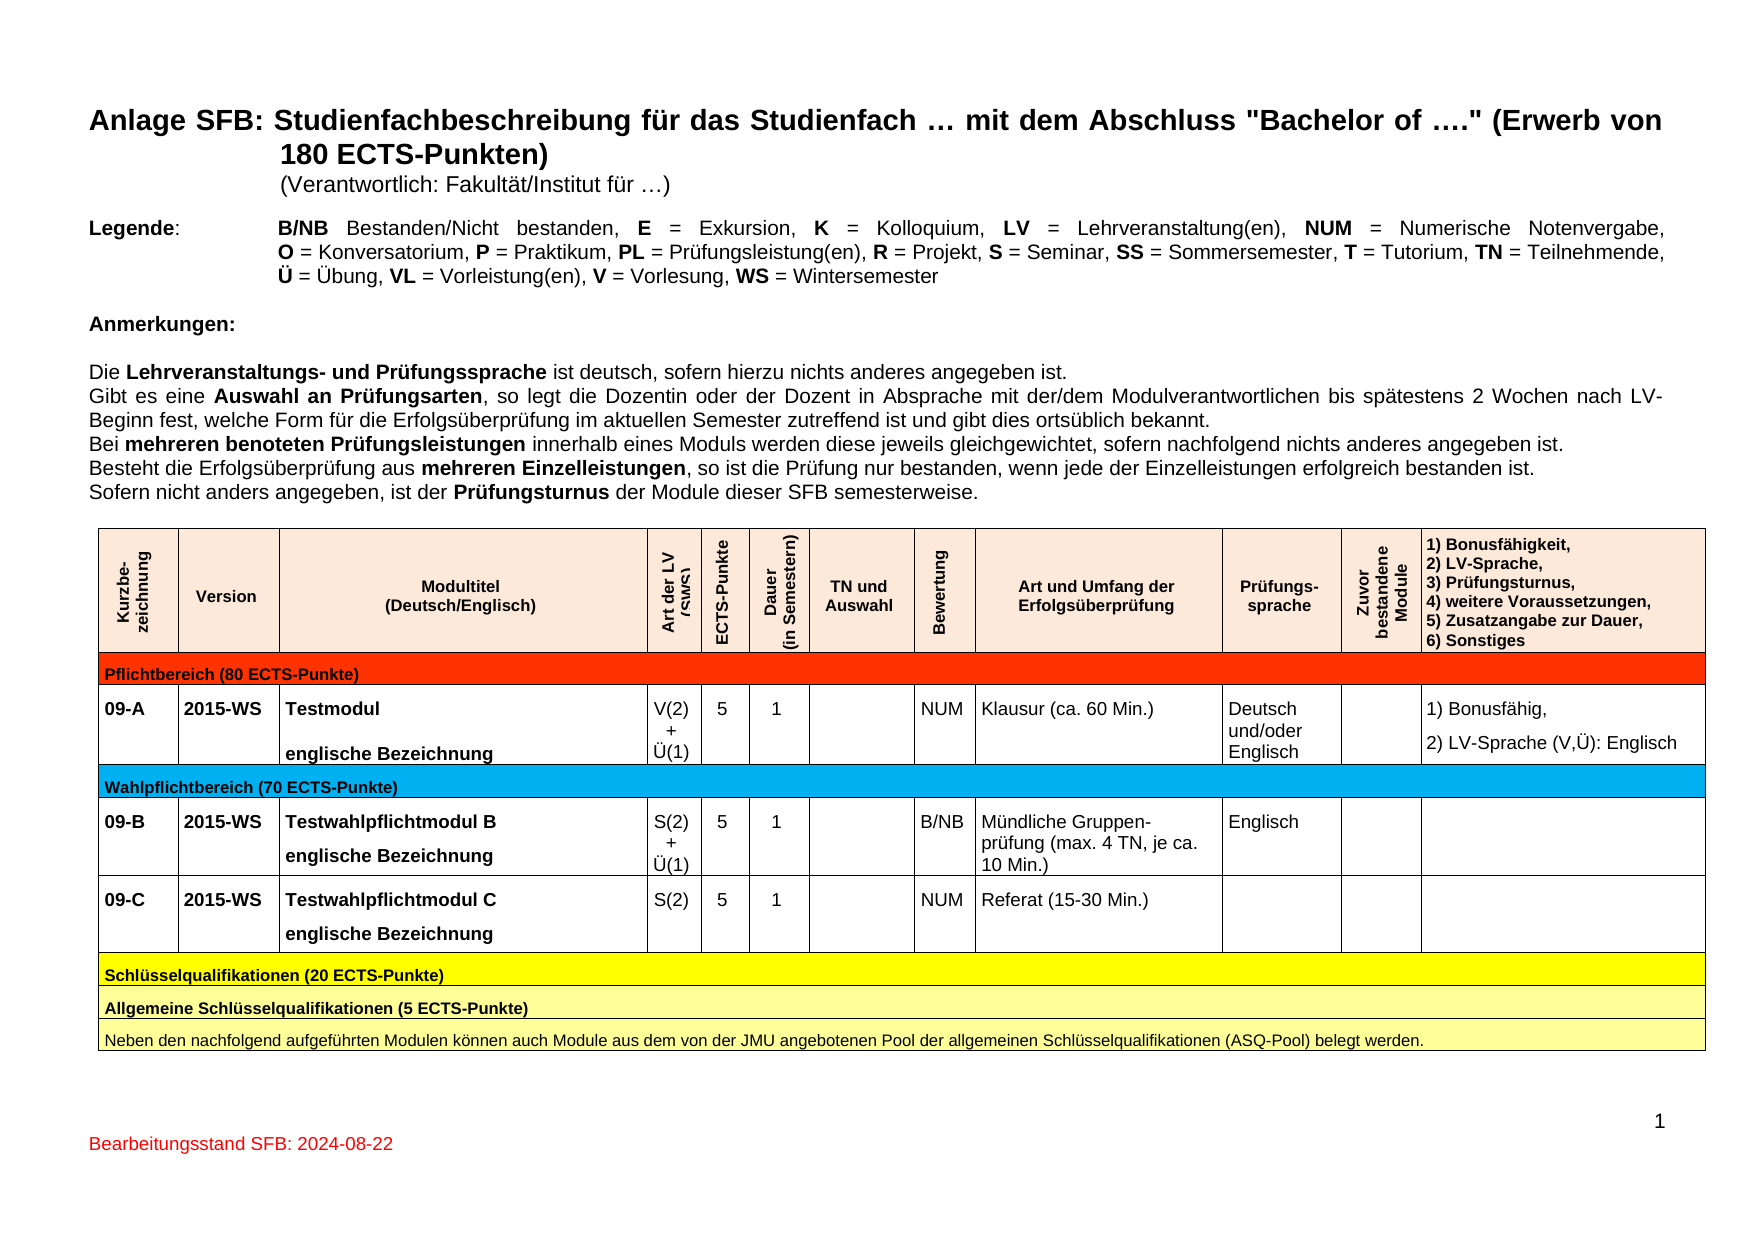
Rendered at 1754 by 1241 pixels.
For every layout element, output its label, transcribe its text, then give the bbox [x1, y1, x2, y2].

text Bei mehreren benoteten Prüfungsleistungen innerhalb eines Moduls werden diese jeweils gleichgewichtet, sofern nachfolgend nichts anderes angegeben ist. [89, 432, 1665, 456]
table_cell 2015-WS [179, 798, 279, 875]
table_cell Pflichtbereich (80 ECTS-Punkte) [99, 653, 1705, 684]
table_cell NUM [915, 876, 975, 952]
table_cell Wahlpflichtbereich (70 ECTS-Punkte) [99, 765, 1705, 797]
table_header Version [179, 529, 279, 652]
table_cell [1223, 876, 1341, 952]
table_cell Testwahlpflichtmodul B englische Bezeichnung [280, 798, 647, 875]
table_cell [1342, 876, 1421, 952]
table_header Art der LV (SWS) [648, 529, 701, 652]
text Legende: B/NB Bestanden/Nicht bestanden, E = Exkursion, K = Kolloquium, LV = Lehrveranstaltung(en), NUM = Numerische Notenvergabe, O = Konversatorium, P = Praktikum, PL = Prüfungsleistung(en), R = Projekt, S = Seminar, SS = Sommersemester, T = Tutorium, TN = Teilnehmende, Ü = Übung, VL = Vorleistung(en), V = Vorlesung, WS = Wintersemester [89, 216, 1665, 288]
table_cell 1) Bonusfähig, 2) LV-Sprache (V,Ü): Englisch [1422, 685, 1705, 764]
table_cell [810, 685, 914, 764]
table_cell [1422, 798, 1705, 875]
table_cell S(2) [648, 876, 701, 952]
table_header Prüfungs-sprache [1223, 529, 1341, 652]
table_header Kurzbe-zeichnung [99, 529, 178, 652]
table_cell Englisch [1223, 798, 1341, 875]
table_cell 2015-WS [179, 685, 279, 764]
table_cell [1342, 685, 1421, 764]
table_cell V(2) + Ü(1) [648, 685, 701, 764]
subtitle Anlage SFB: Studienfachbeschreibung für das Studienfach … mit dem Abschluss "Bachelor of …." (Erwerb von 180 ECTS-Punkten) [89, 103, 1665, 171]
table_header Zuvor bestandene Module [1342, 529, 1421, 652]
table_cell B/NB [915, 798, 975, 875]
table_cell 09-B [99, 798, 178, 875]
text Sofern nicht anders angegeben, ist der Prüfungsturnus der Module dieser SFB semesterweise. [89, 479, 1665, 503]
table_header 1) Bonusfähigkeit, 2) LV-Sprache, 3) Prüfungsturnus, 4) weitere Voraussetzungen, 5) Zusatzangabe zur Dauer, 6) Sonstiges [1422, 529, 1705, 652]
table_header Dauer (in Semestern) [750, 529, 809, 652]
table_cell Deutsch und/oder Englisch [1223, 685, 1341, 764]
table_cell [1422, 876, 1705, 952]
text Besteht die Erfolgsüberprüfung aus mehreren Einzelleistungen, so ist die Prüfung nur bestanden, wenn jede der Einzelleistungen erfolgreich bestanden ist. [89, 456, 1665, 479]
table_cell 5 [702, 685, 749, 764]
table_cell 1 [750, 685, 809, 764]
text Die Lehrveranstaltungs- und Prüfungssprache ist deutsch, sofern hierzu nichts anderes angegeben ist. [89, 360, 1665, 384]
table_header Modultitel (Deutsch/Englisch) [280, 529, 647, 652]
table_cell 1 [750, 876, 809, 952]
table_cell Klausur (ca. 60 Min.) [976, 685, 1222, 764]
table_cell 5 [702, 798, 749, 875]
table_cell Mündliche Gruppen-prüfung (max. 4 TN, je ca. 10 Min.) [976, 798, 1222, 875]
table_header TN und Auswahl [810, 529, 914, 652]
table_cell Allgemeine Schlüsselqualifikationen (5 ECTS-Punkte) [99, 986, 1705, 1018]
table_header Bewertung [915, 529, 975, 652]
table_cell NUM [915, 685, 975, 764]
table_cell [810, 798, 914, 875]
text (Verantwortlich: Fakultät/Institut für …) [280, 171, 1665, 197]
table_cell 5 [702, 876, 749, 952]
table_cell Neben den nachfolgend aufgeführten Modulen können auch Module aus dem von der JMU angebotenen Pool der allgemeinen Schlüsselqualifikationen (ASQ-Pool) belegt werden. [99, 1019, 1705, 1050]
table_cell [1342, 798, 1421, 875]
table_cell Testwahlpflichtmodul C englische Bezeichnung [280, 876, 647, 952]
text Anmerkungen: [89, 312, 1665, 336]
table_cell Testmodul englische Bezeichnung [280, 685, 647, 764]
table_cell 2015-WS [179, 876, 279, 952]
table_cell 1 [750, 798, 809, 875]
table_cell 09-A [99, 685, 178, 764]
table_cell S(2) + Ü(1) [648, 798, 701, 875]
table_header Art und Umfang der Erfolgsüberprüfung [976, 529, 1222, 652]
table_cell Referat (15-30 Min.) [976, 876, 1222, 952]
table_header ECTS-Punkte [702, 529, 749, 652]
table_cell 09-C [99, 876, 178, 952]
table_cell Schlüsselqualifikationen (20 ECTS-Punkte) [99, 953, 1705, 985]
table_cell [810, 876, 914, 952]
text Gibt es eine Auswahl an Prüfungsarten, so legt die Dozentin oder der Dozent in Absprache mit der/dem Modulverantwortlichen bis spätestens 2 Wochen nach LV-Beginn fest, welche Form für die Erfolgsüberprüfung im aktuellen Semester zutreffend ist und gibt dies ortsüblich bekannt. [89, 384, 1665, 432]
